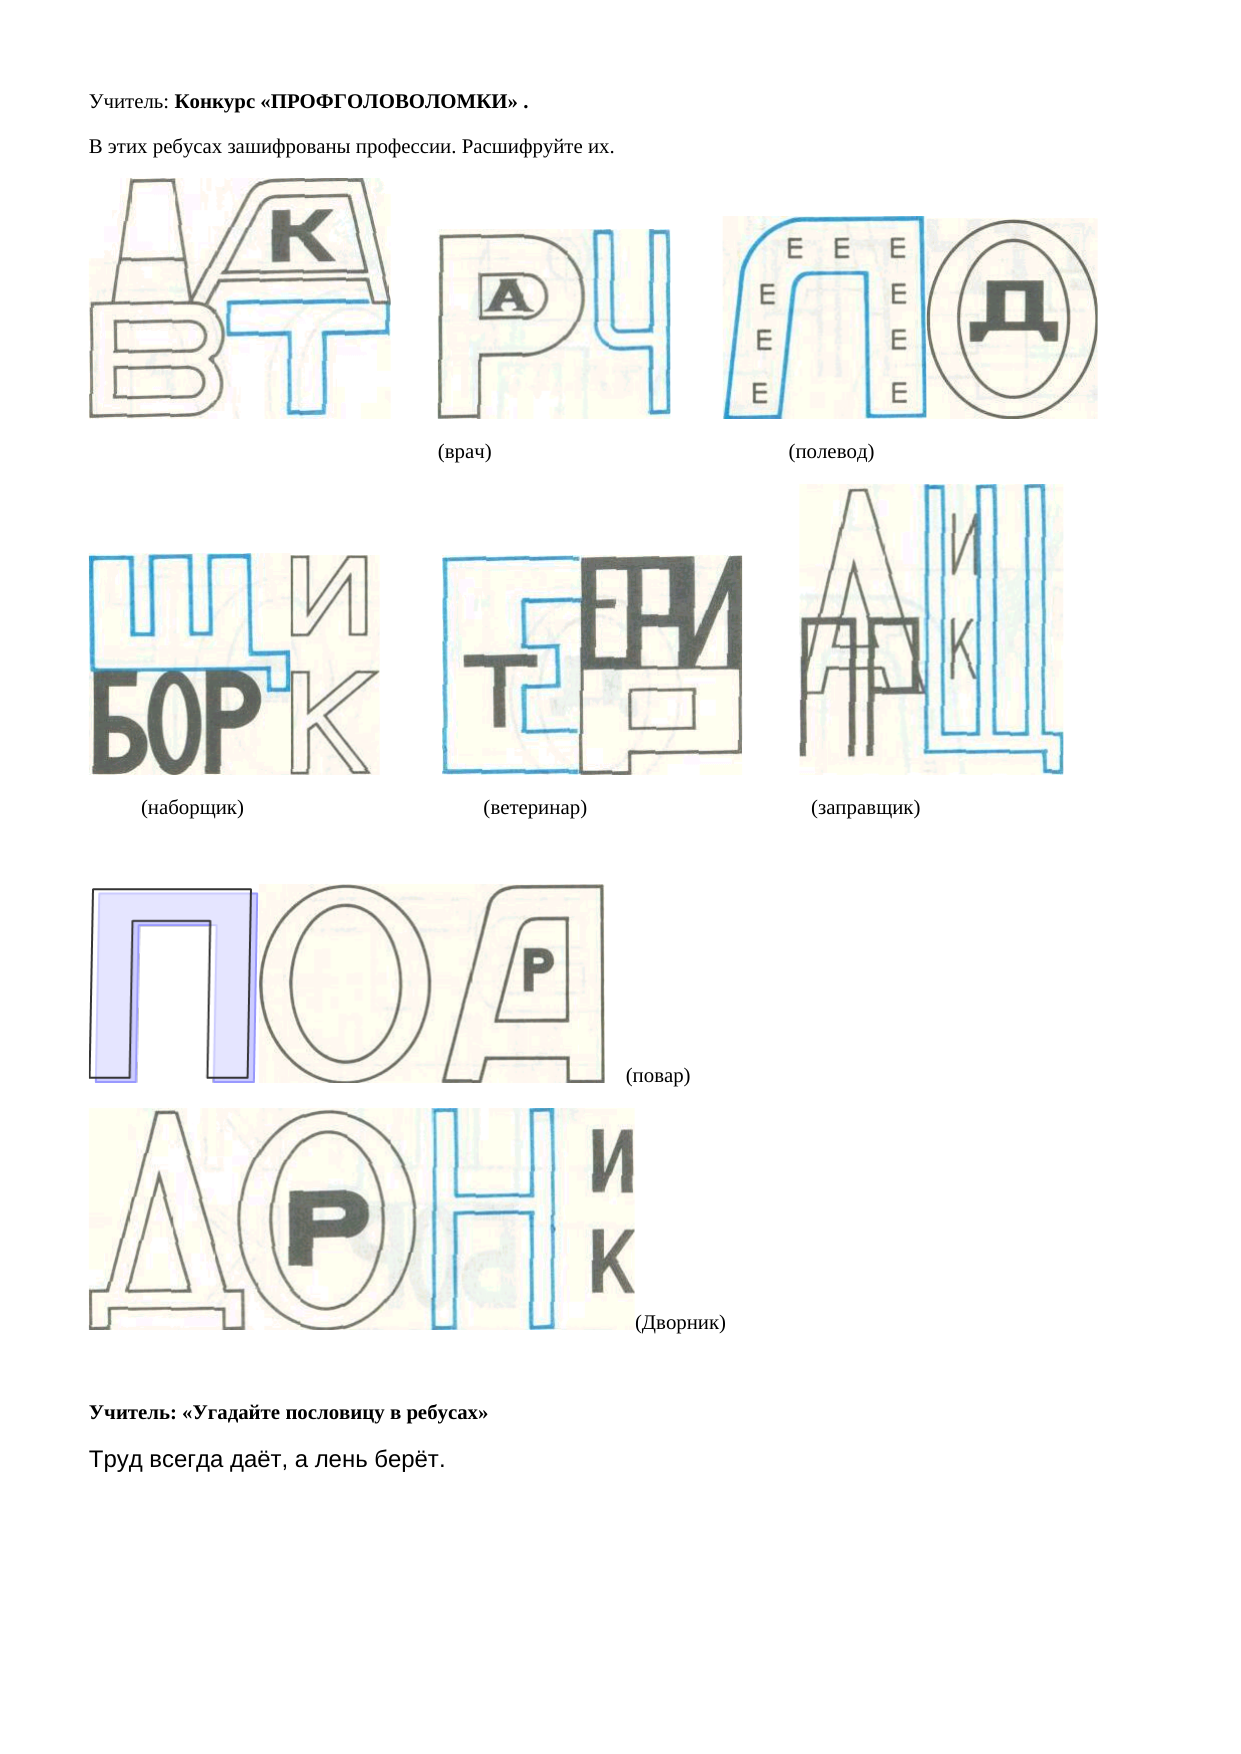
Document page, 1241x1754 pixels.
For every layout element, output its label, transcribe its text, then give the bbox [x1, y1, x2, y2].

picture [799, 484, 1064, 775]
text Учитель: Конкурс «ПРОФГОЛОВОЛОМКИ» . [89, 89, 1152, 113]
picture [437, 229, 671, 419]
picture [88, 178, 391, 419]
picture [88, 884, 605, 1083]
picture [722, 216, 1098, 419]
text (наборщик) (ветеринар) (заправщик) [89, 795, 1152, 819]
picture [88, 1108, 635, 1330]
picture [442, 555, 743, 775]
text Труд всегда даёт, а лень берёт. [89, 1444, 1152, 1472]
picture [88, 553, 380, 775]
text Учитель: «Угадайте пословицу в ребусах» [89, 1399, 1152, 1424]
text (врач) (полевод) [89, 439, 1152, 463]
text В этих ребусах зашифрованы профессии. Расшифруйте их. [89, 133, 1152, 158]
